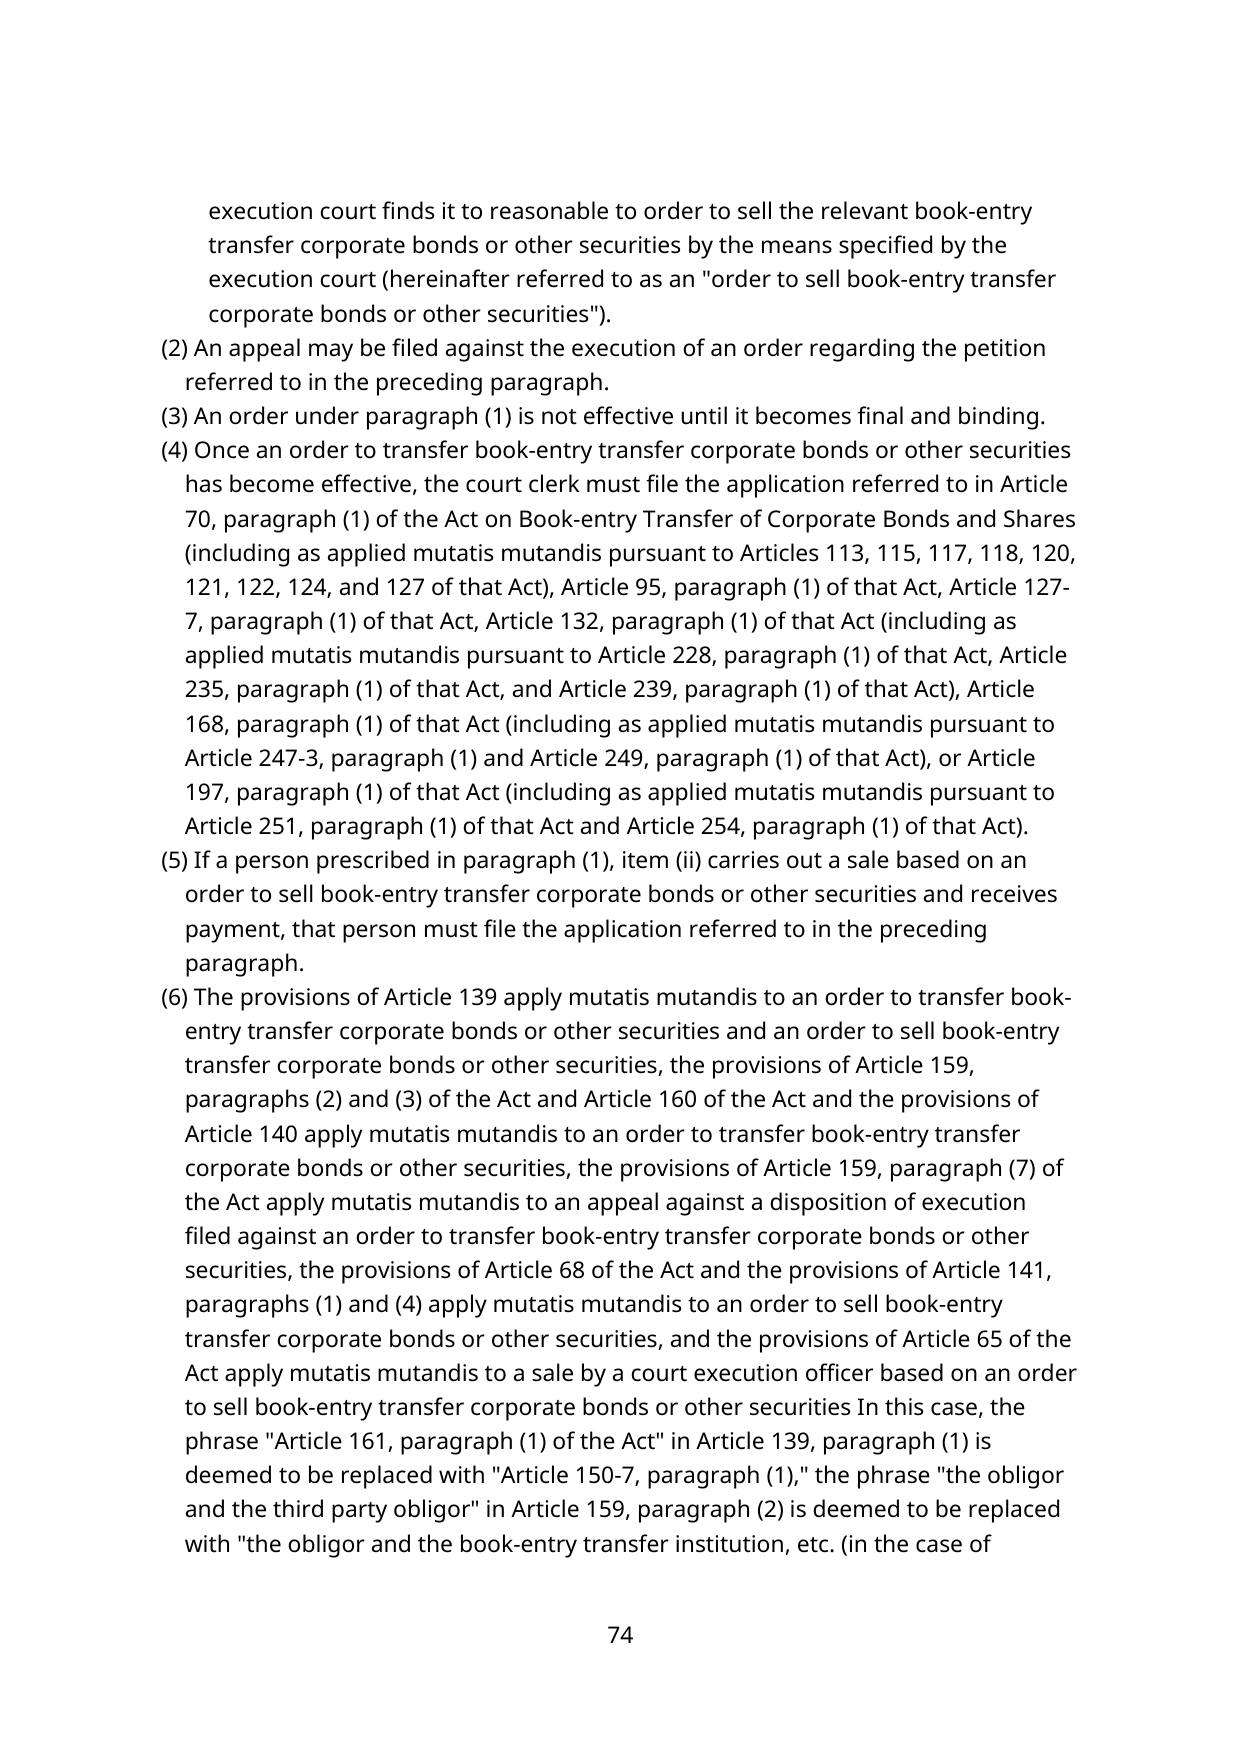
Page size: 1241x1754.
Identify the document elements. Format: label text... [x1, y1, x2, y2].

text (5) If a person prescribed in paragraph (1), item (ii) carries out a sale based on an order to sell book-entry transfer corporate bonds or other securities and receives payment, that person must file the application referred to in the preceding paragraph. [161, 843, 1079, 979]
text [184, 194, 1079, 330]
text (2) An appeal may be filed against the execution of an order regarding the petition referred to in the preceding paragraph. [161, 330, 1079, 399]
text (4) Once an order to transfer book-entry transfer corporate bonds or other securities has become effective, the court clerk must file the application referred to in Article 70, paragraph (1) of the Act on Book-entry Transfer of Corporate Bonds and Shares (including as applied mutatis mutandis pursuant to Articles 113, 115, 117, 118, 120, 121, 122, 124, and 127 of that Act), Article 95, paragraph (1) of that Act, Article 127-7, paragraph (1) of that Act, Article 132, paragraph (1) of that Act (including as applied mutatis mutandis pursuant to Article 228, paragraph (1) of that Act, Article 235, paragraph (1) of that Act, and Article 239, paragraph (1) of that Act), Article 168, paragraph (1) of that Act (including as applied mutatis mutandis pursuant to Article 247-3, paragraph (1) and Article 249, paragraph (1) of that Act), or Article 197, paragraph (1) of that Act (including as applied mutatis mutandis pursuant to Article 251, paragraph (1) of that Act and Article 254, paragraph (1) of that Act). [161, 433, 1079, 843]
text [161, 979, 1079, 1560]
text (3) An order under paragraph (1) is not effective until it becomes final and binding. [161, 399, 1079, 433]
